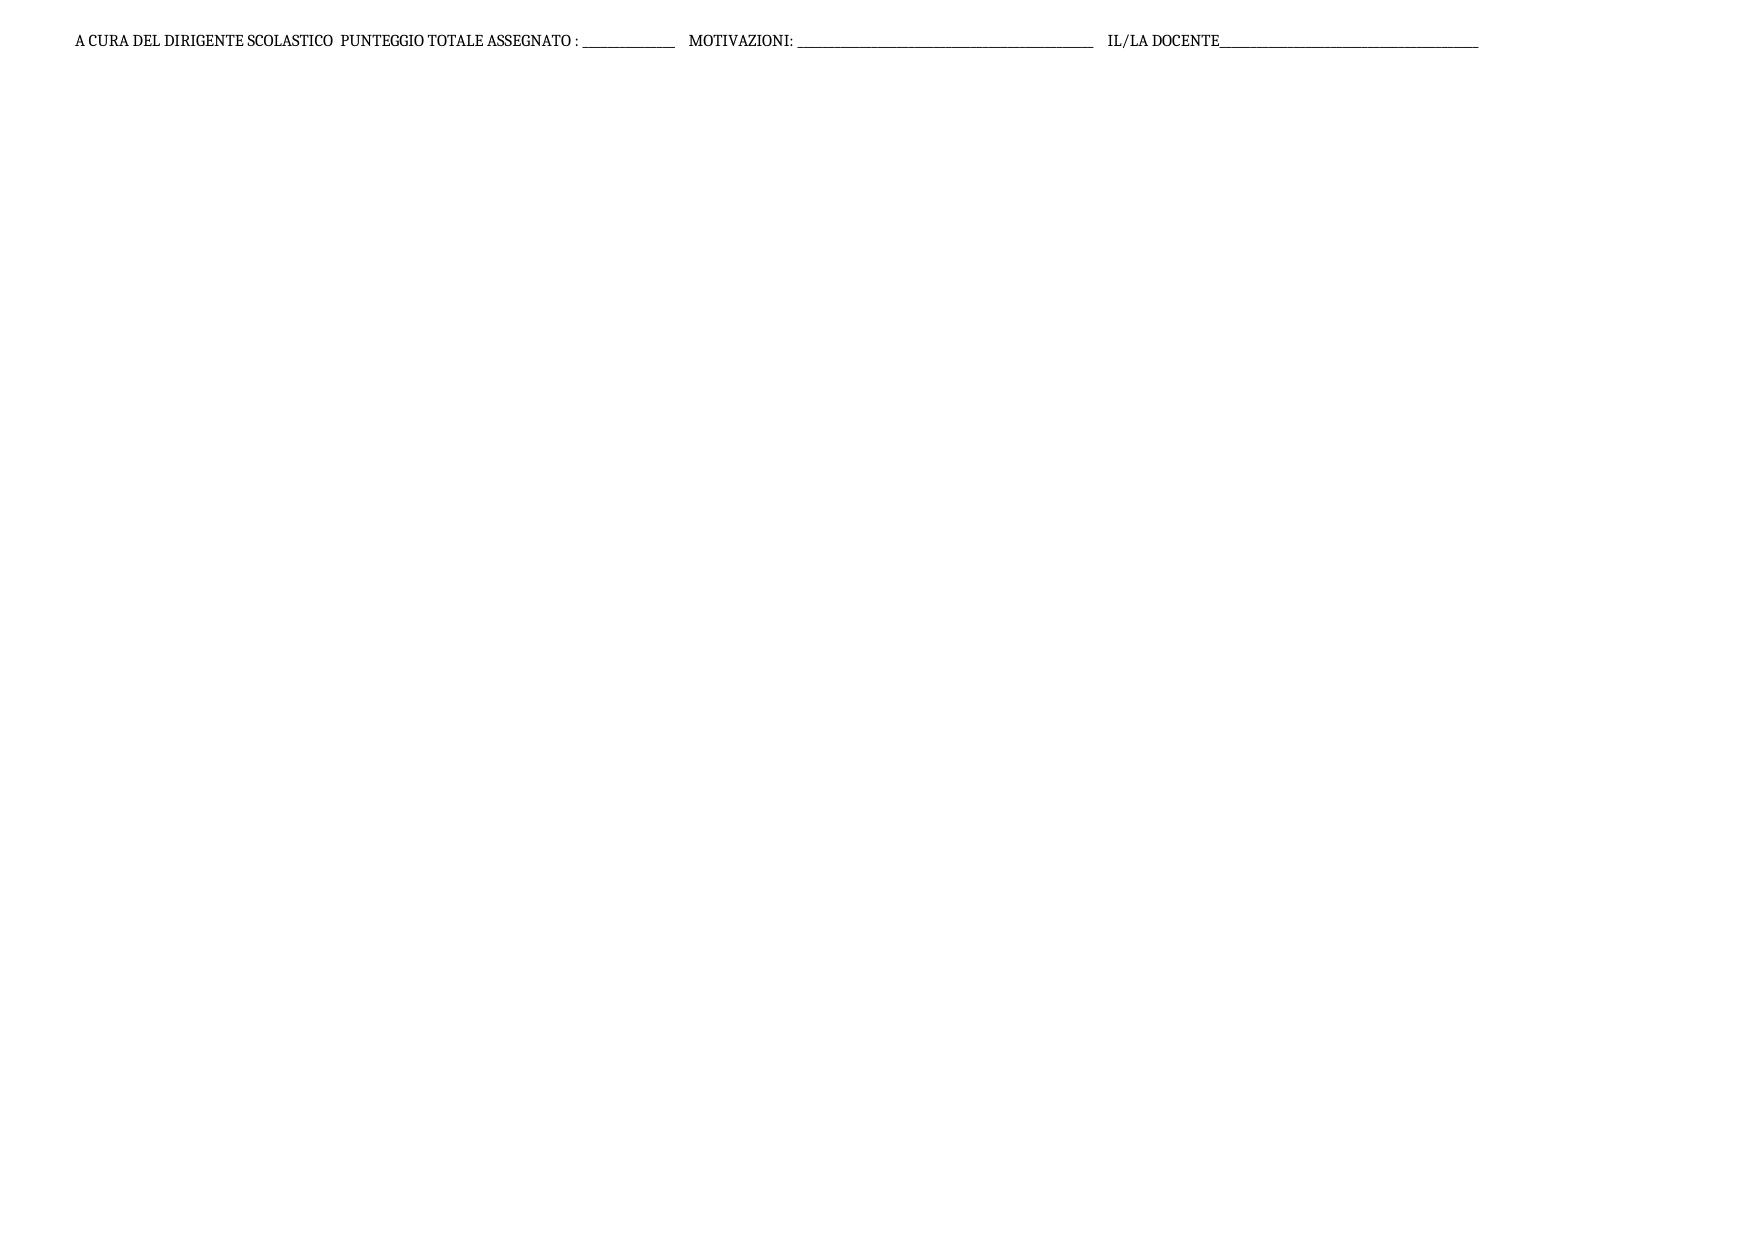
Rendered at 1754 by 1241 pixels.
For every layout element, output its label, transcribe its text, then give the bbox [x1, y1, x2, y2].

text A CURA DEL DIRIGENTE SCOLASTICO PUNTEGGIO TOTALE ASSEGNATO : _______________ MOTIVAZIONI: ________________________________________________ IL/LA DOCENTE__________________________________________ [75, 32, 1679, 51]
